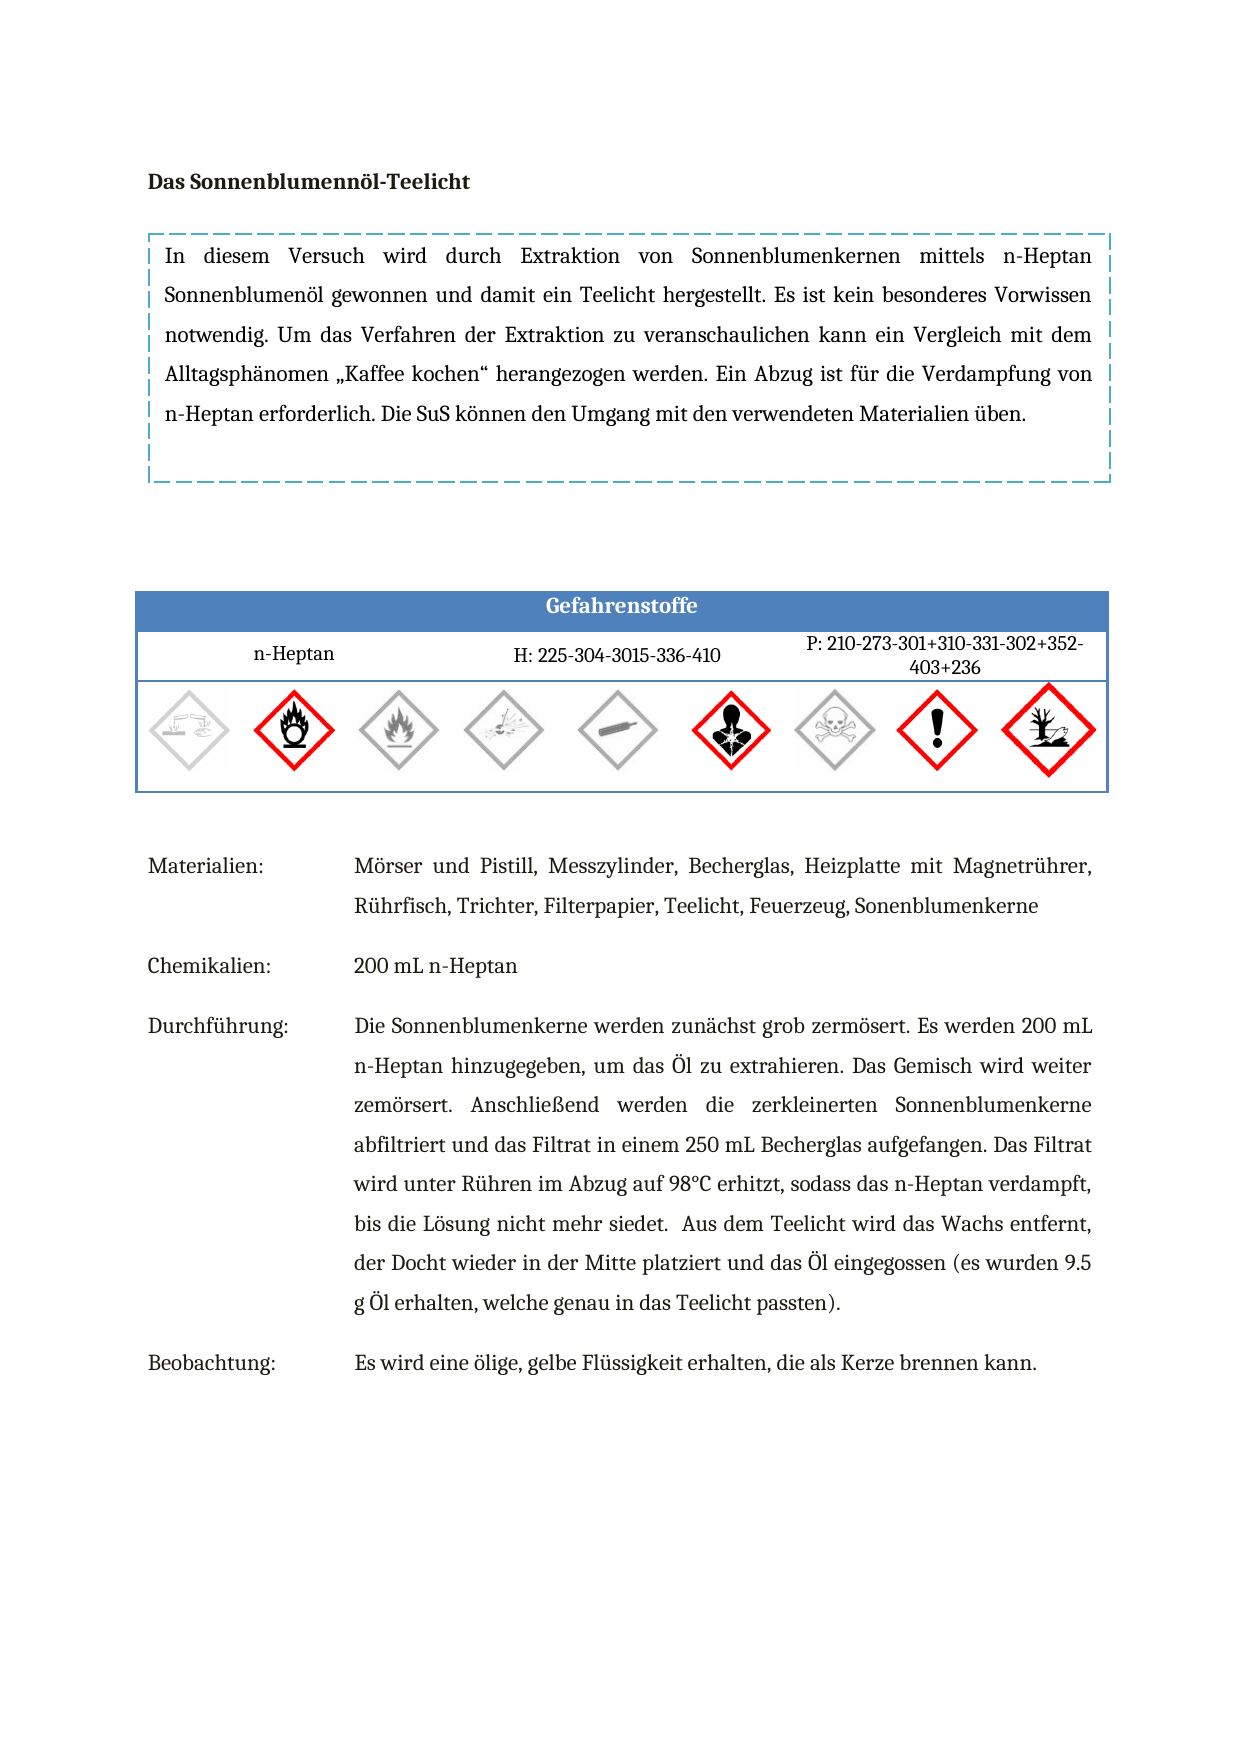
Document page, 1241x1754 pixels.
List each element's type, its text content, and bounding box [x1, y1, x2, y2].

picture [357, 688, 441, 772]
picture [252, 688, 336, 772]
text Chemikalien: 200 mL n-Heptan [148, 953, 1093, 979]
picture [793, 688, 877, 772]
picture [1000, 682, 1097, 778]
text Materialien: Mörser und Pistill, Messzylinder, Becherglas, Heizplatte mit Magnetrührer, Rührfisch, Trichter, Filterpapier, Teelicht, Feuerzeug, Sonenblumenkerne [148, 853, 1093, 919]
table_cell [347, 682, 452, 791]
table_cell [989, 682, 1106, 791]
table_cell [452, 682, 557, 791]
picture [147, 688, 231, 772]
table_header Gefahrenstoffe [138, 593, 1106, 632]
table_cell [783, 682, 884, 791]
picture [576, 688, 660, 772]
table_cell P: 210-273-301+310-331-302+352-403+236 [783, 632, 1106, 680]
picture [690, 689, 772, 771]
table_cell n-Heptan [138, 632, 452, 680]
text Beobachtung: Es wird eine ölige, gelbe Flüssigkeit erhalten, die als Kerze brennen kann. [148, 1350, 1093, 1376]
table_cell H: 225-304-3015-336-410 [452, 632, 782, 680]
table_cell [679, 682, 782, 791]
picture [462, 688, 546, 772]
table_cell [138, 682, 241, 791]
table_cell [884, 682, 989, 791]
subtitle Das Sonnenblumennöl-Teelicht [148, 168, 1093, 195]
picture [895, 688, 978, 772]
table_cell [557, 682, 679, 791]
table_cell [241, 682, 347, 791]
text Durchführung: Die Sonnenblumenkerne werden zunächst grob zermösert. Es werden 200 mL n-Heptan hinzugegeben, um das Öl zu extrahieren. Das Gemisch wird weiter zemörsert. Anschließend werden die zerkleinerten Sonnenblumenkerne abfiltriert und das Filtrat in einem 250 mL Becherglas aufgefangen. Das Filtrat wird unter Rühren im Abzug auf 98°C erhitzt, sodass das n-Heptan verdampft, bis die Lösung nicht mehr siedet. Aus dem Teelicht wird das Wachs entfernt, der Docht wieder in der Mitte platziert und das Öl eingegossen (es wurden 9.5 g Öl erhalten, welche genau in das Teelicht passten). [148, 1013, 1093, 1316]
